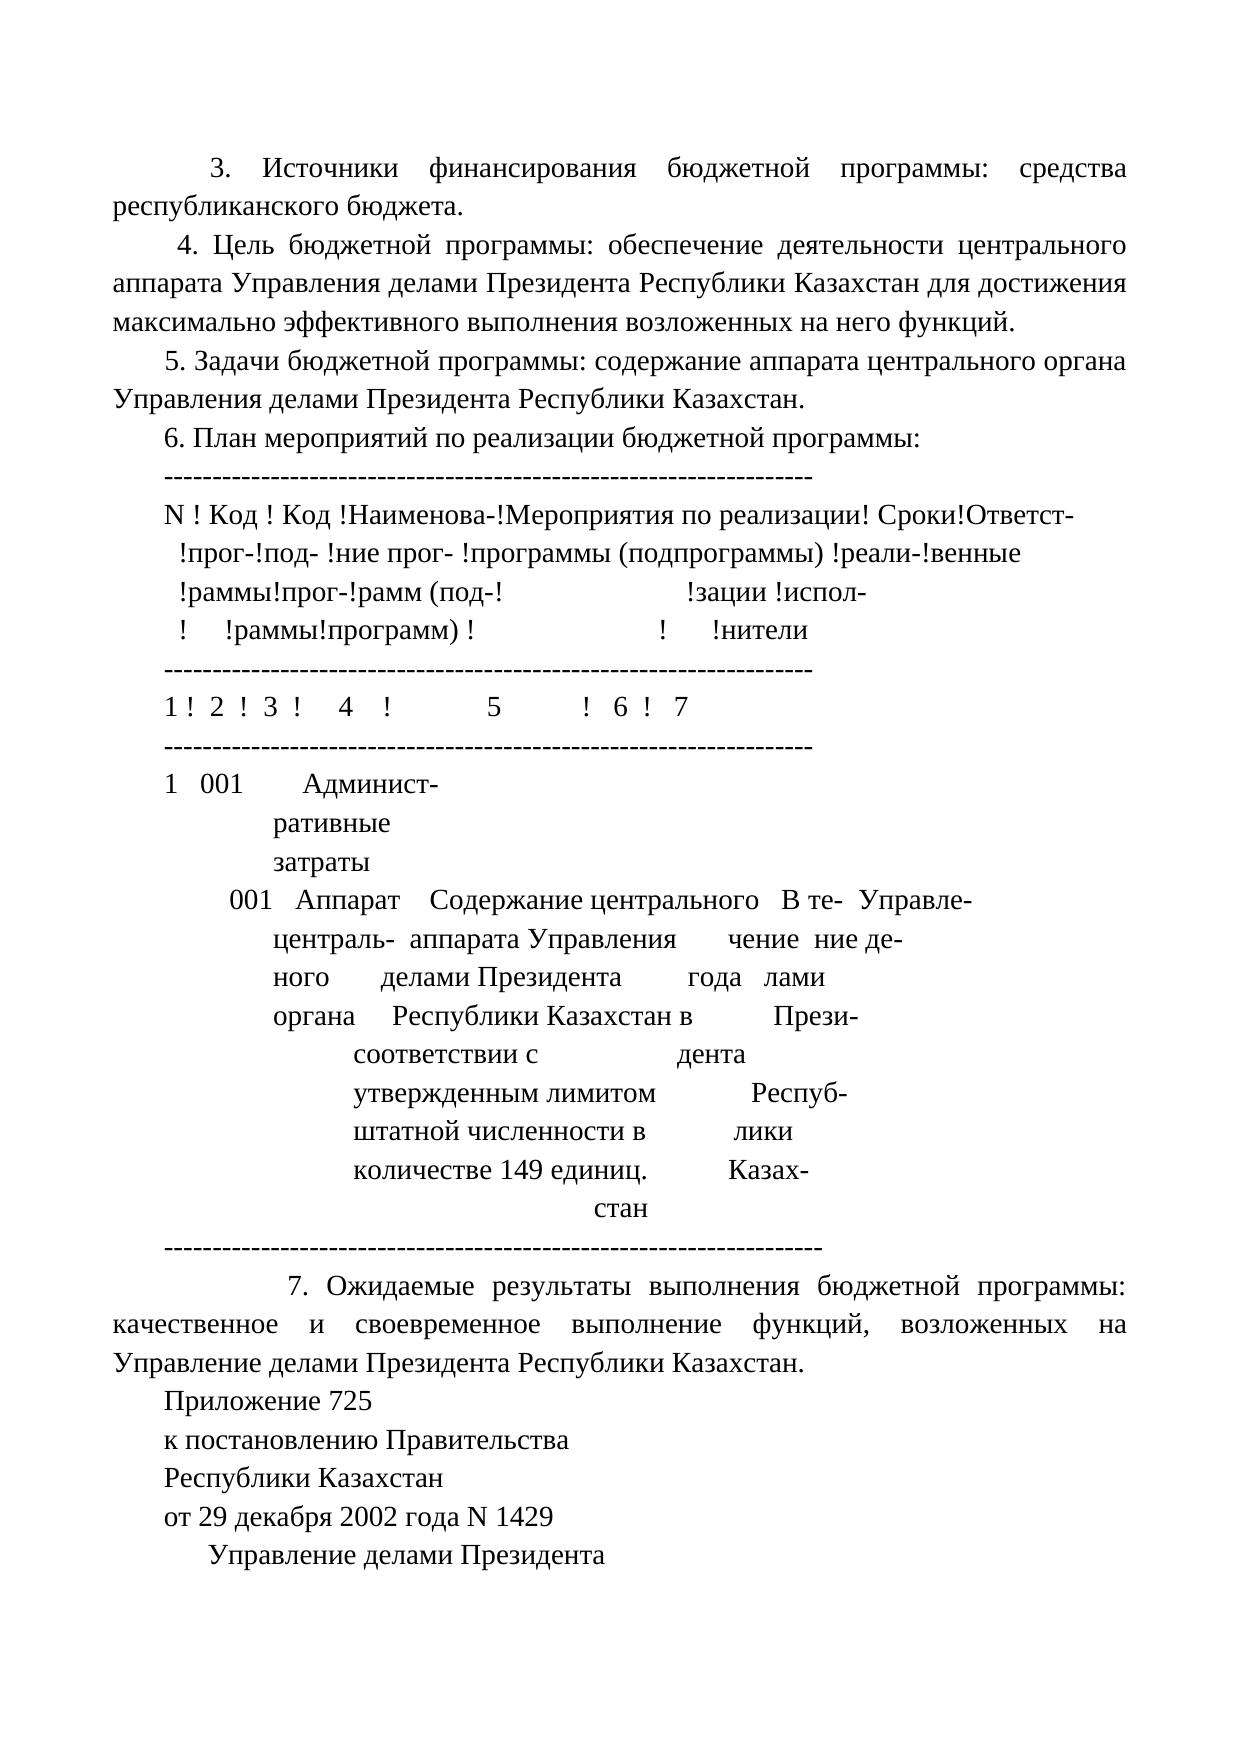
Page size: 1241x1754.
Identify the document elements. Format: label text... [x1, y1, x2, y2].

text ------------------------------------------------------------------- [112, 458, 1128, 492]
text 001 Аппарат Содержание центрального В те- Управле- [112, 882, 1128, 916]
text 7. Ожидаемые результаты выполнения бюджетной программы: качественное и своевременное выполнение функций, возложенных на Управление делами Президента Республики Казахстан. [112, 1268, 1128, 1378]
text 6. План мероприятий по реализации бюджетной программы: [112, 420, 1128, 453]
text 5. Задачи бюджетной программы: содержание аппарата центрального органа Управления делами Президента Республики Казахстан. [112, 343, 1128, 415]
text 1 001 Админист- [112, 767, 1128, 800]
text 3. Источники финансирования бюджетной программы: средства республиканского бюджета. [112, 150, 1128, 222]
text ------------------------------------------------------------------- [112, 651, 1128, 684]
text количестве 149 единиц. Казах- [112, 1152, 1128, 1186]
text от 29 декабря 2002 года N 1429 [112, 1499, 1128, 1532]
text штатной численности в лики [112, 1113, 1128, 1147]
text затраты [112, 844, 1128, 877]
text Управление делами Президента [112, 1537, 1128, 1571]
text органа Республики Казахстан в Прези- [112, 998, 1128, 1031]
text N ! Код ! Код !Наименова-!Мероприятия по реализации! Сроки!Ответст- [112, 497, 1128, 530]
text централь- аппарата Управления чение ние де- [112, 921, 1128, 954]
text к постановлению Правительства [112, 1422, 1128, 1455]
text 1 ! 2 ! 3 ! 4 ! 5 ! 6 ! 7 [112, 689, 1128, 723]
text ного делами Президента года лами [112, 959, 1128, 993]
text !прог-!под- !ние прог- !программы (подпрограммы) !реали-!венные [112, 535, 1128, 569]
text Приложение 725 [112, 1383, 1128, 1417]
text 4. Цель бюджетной программы: обеспечение деятельности центрального аппарата Управления делами Президента Республики Казахстан для достижения максимально эффективного выполнения возложенных на него функций. [112, 227, 1128, 338]
text соответствии с дента [112, 1036, 1128, 1070]
text Республики Казахстан [112, 1460, 1128, 1494]
text стан [112, 1191, 1128, 1224]
text ! !раммы!программ) ! ! !нители [112, 612, 1128, 646]
text -------------------------------------------------------------------- [112, 1229, 1128, 1263]
text утвержденным лимитом Респуб- [112, 1075, 1128, 1108]
text ------------------------------------------------------------------- [112, 728, 1128, 762]
text ративные [112, 805, 1128, 839]
text !раммы!прог-!рамм (под-! !зации !испол- [112, 574, 1128, 607]
